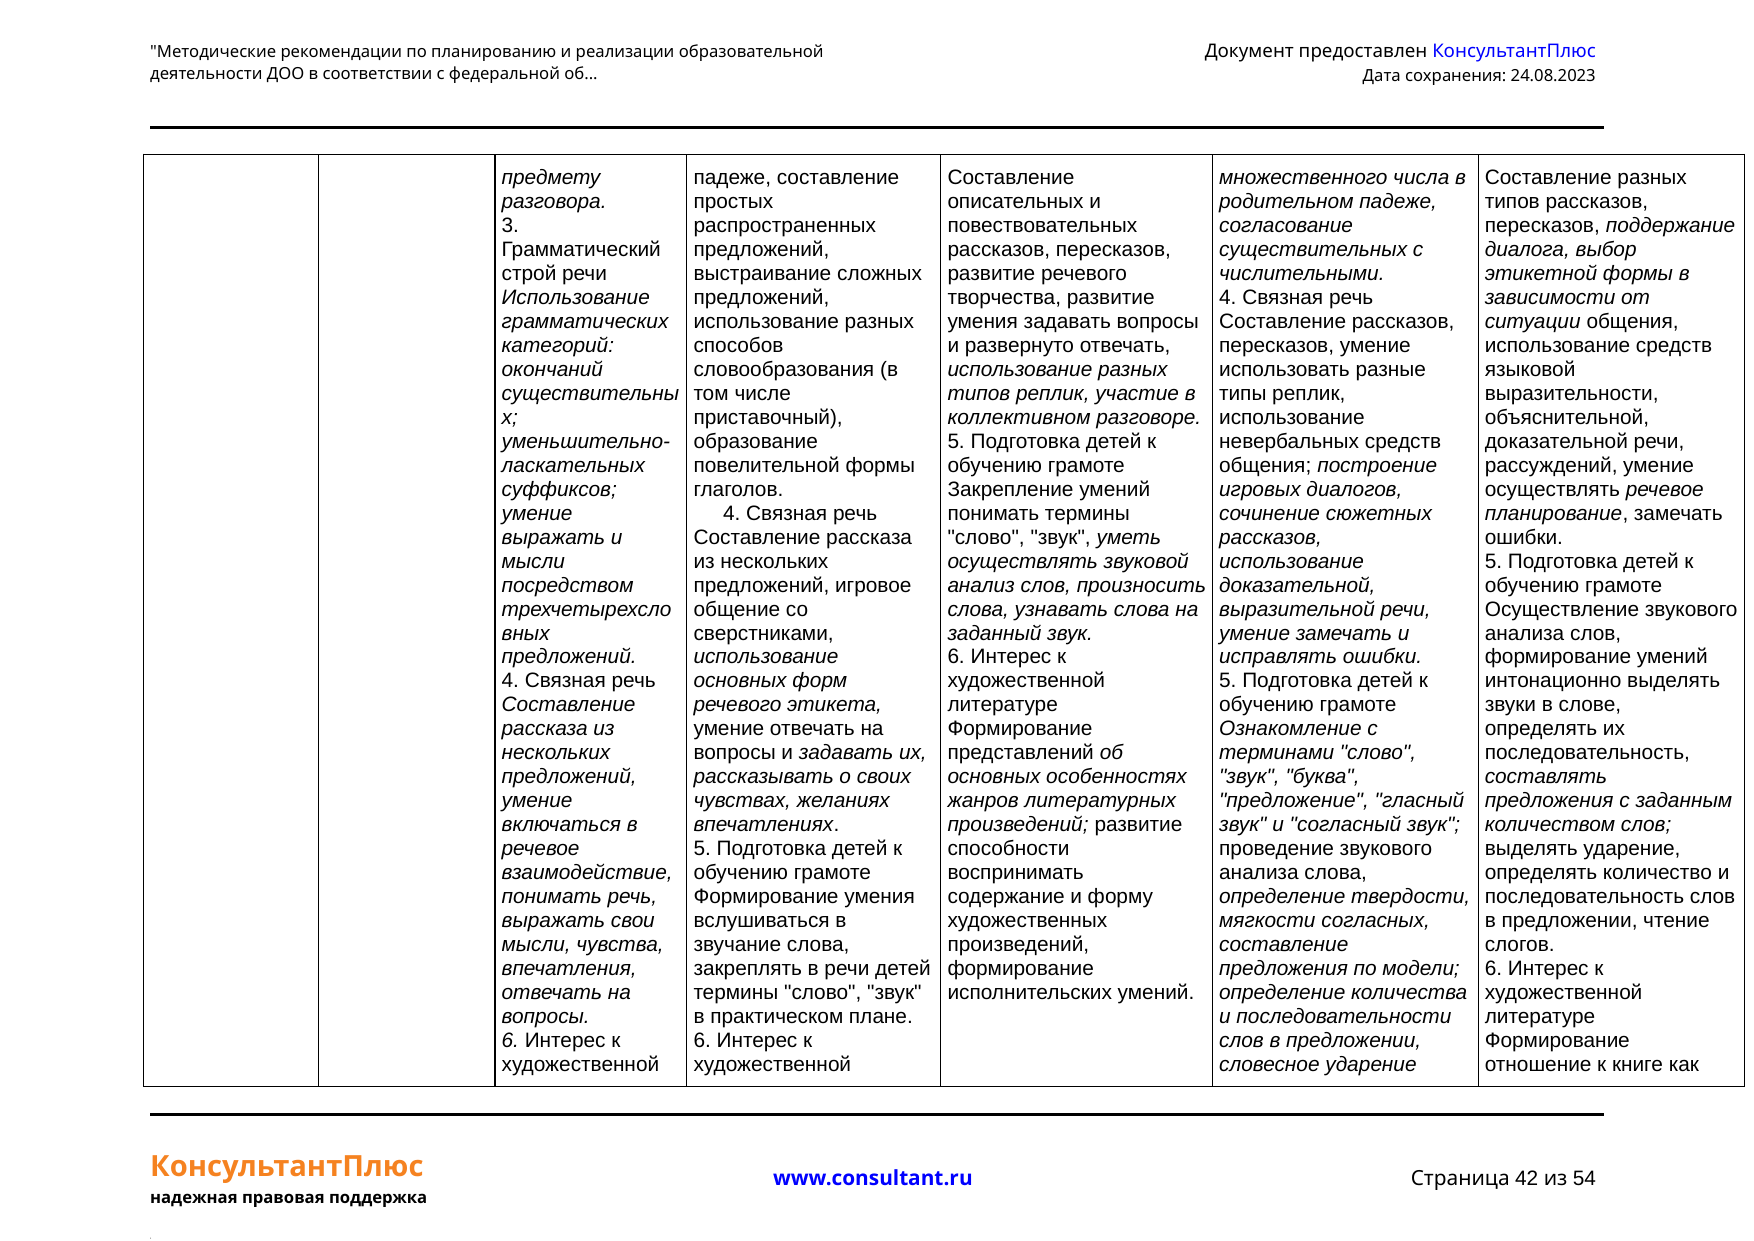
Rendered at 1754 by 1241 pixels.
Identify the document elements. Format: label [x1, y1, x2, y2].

table_cell [496, 155, 686, 1086]
table_cell [144, 155, 318, 1086]
table_cell [687, 155, 940, 1086]
table_cell [1479, 155, 1744, 1086]
table_cell [319, 155, 494, 1086]
table_cell [1213, 155, 1478, 1086]
table_cell [941, 155, 1212, 1086]
